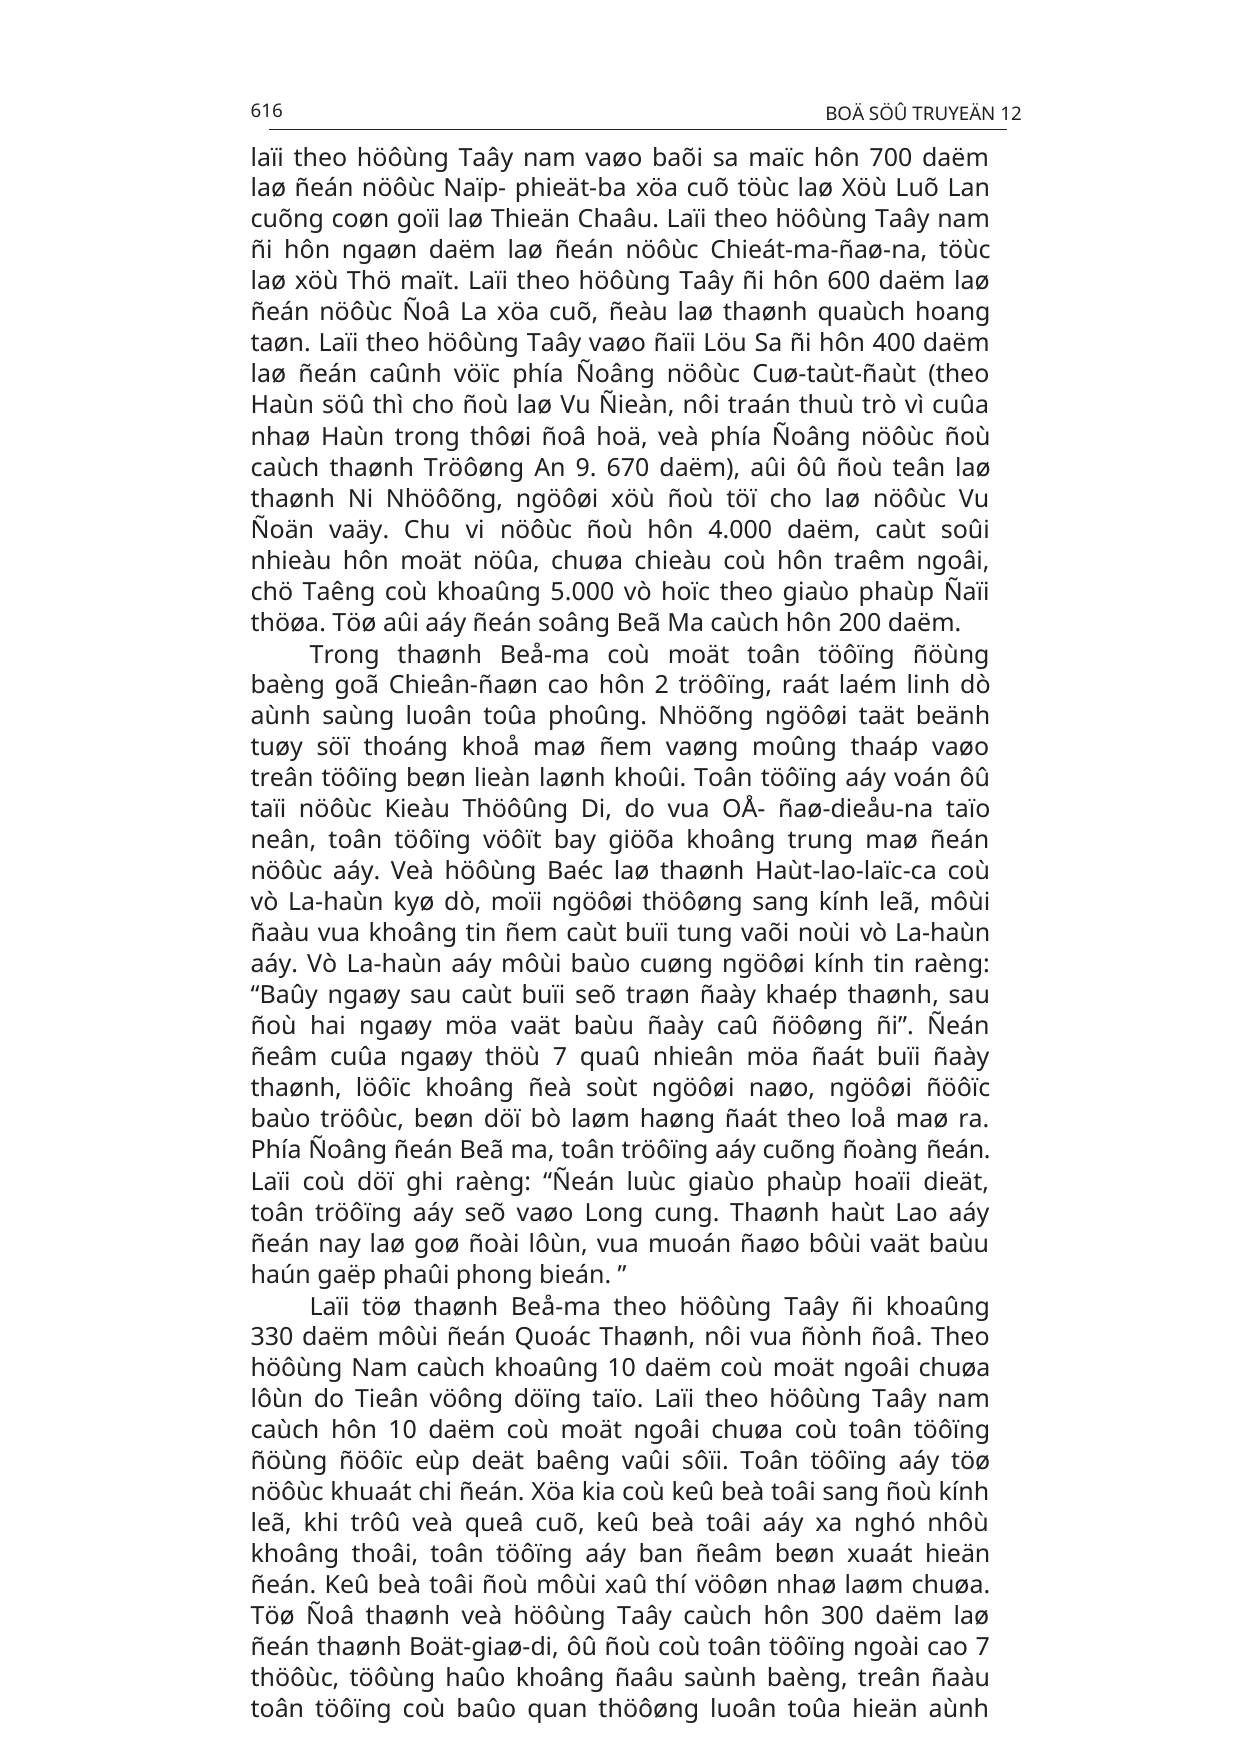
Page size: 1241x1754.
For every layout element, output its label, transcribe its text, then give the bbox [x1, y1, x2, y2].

text 616 BOÄ SÖÛ TRUYEÄN 12 [250, 97, 1065, 126]
text laïi theo höôùng Taây nam vaøo baõi sa maïc hôn 700 daëm laø ñeán nöôùc Naïp- phieät-ba xöa cuõ töùc laø Xöù Luõ Lan cuõng coøn goïi laø Thieän Chaâu. Laïi theo höôùng Taây nam ñi hôn ngaøn daëm laø ñeán nöôùc Chieát-ma-ñaø-na, töùc laø xöù Thö maït. Laïi theo höôùng Taây ñi hôn 600 daëm laø ñeán nöôùc Ñoâ La xöa cuõ, ñeàu laø thaønh quaùch hoang taøn. Laïi theo höôùng Taây vaøo ñaïi Löu Sa ñi hôn 400 daëm laø ñeán caûnh vöïc phía Ñoâng nöôùc Cuø-taùt-ñaùt (theo Haùn söû thì cho ñoù laø Vu Ñieàn, nôi traán thuù trò vì cuûa nhaø Haùn trong thôøi ñoâ hoä, veà phía Ñoâng nöôùc ñoù caùch thaønh Tröôøng An 9. 670 daëm), aûi ôû ñoù teân laø thaønh Ni Nhöôõng, ngöôøi xöù ñoù töï cho laø nöôùc Vu Ñoän vaäy. Chu vi nöôùc ñoù hôn 4.000 daëm, caùt soûi nhieàu hôn moät nöûa, chuøa chieàu coù hôn traêm ngoâi, chö Taêng coù khoaûng 5.000 vò hoïc theo giaùo phaùp Ñaïi thöøa. Töø aûi aáy ñeán soâng Beã Ma caùch hôn 200 daëm. [250, 142, 990, 638]
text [250, 1290, 991, 1725]
text Trong thaønh Beå-ma coù moät toân töôïng ñöùng baèng goã Chieân-ñaøn cao hôn 2 tröôïng, raát laém linh dò aùnh saùng luoân toûa phoûng. Nhöõng ngöôøi taät beänh tuøy söï thoáng khoå maø ñem vaøng moûng thaáp vaøo treân töôïng beøn lieàn laønh khoûi. Toân töôïng aáy voán ôû taïi nöôùc Kieàu Thöôûng Di, do vua OÅ- ñaø-dieåu-na taïo neân, toân töôïng vöôït bay giöõa khoâng trung maø ñeán nöôùc aáy. Veà höôùng Baéc laø thaønh Haùt-lao-laïc-ca coù vò La-haùn kyø dò, moïi ngöôøi thöôøng sang kính leã, môùi ñaàu vua khoâng tin ñem caùt buïi tung vaõi noùi vò La-haùn aáy. Vò La-haùn aáy môùi baùo cuøng ngöôøi kính tin raèng: “Baûy ngaøy sau caùt buïi seõ traøn ñaày khaép thaønh, sau ñoù hai ngaøy möa vaät baùu ñaày caû ñöôøng ñi”. Ñeán ñeâm cuûa ngaøy thöù 7 quaû nhieân möa ñaát buïi ñaày thaønh, löôïc khoâng ñeà soùt ngöôøi naøo, ngöôøi ñöôïc baùo tröôùc, beøn döï bò laøm haøng ñaát theo loå maø ra. Phía Ñoâng ñeán Beã ma, toân tröôïng aáy cuõng ñoàng ñeán. Laïi coù döï ghi raèng: “Ñeán luùc giaùo phaùp hoaïi dieät, toân tröôïng aáy seõ vaøo Long cung. Thaønh haùt Lao aáy ñeán nay laø goø ñoài lôùn, vua muoán ñaøo bôùi vaät baùu haún gaëp phaûi phong bieán. ” [250, 638, 990, 1290]
